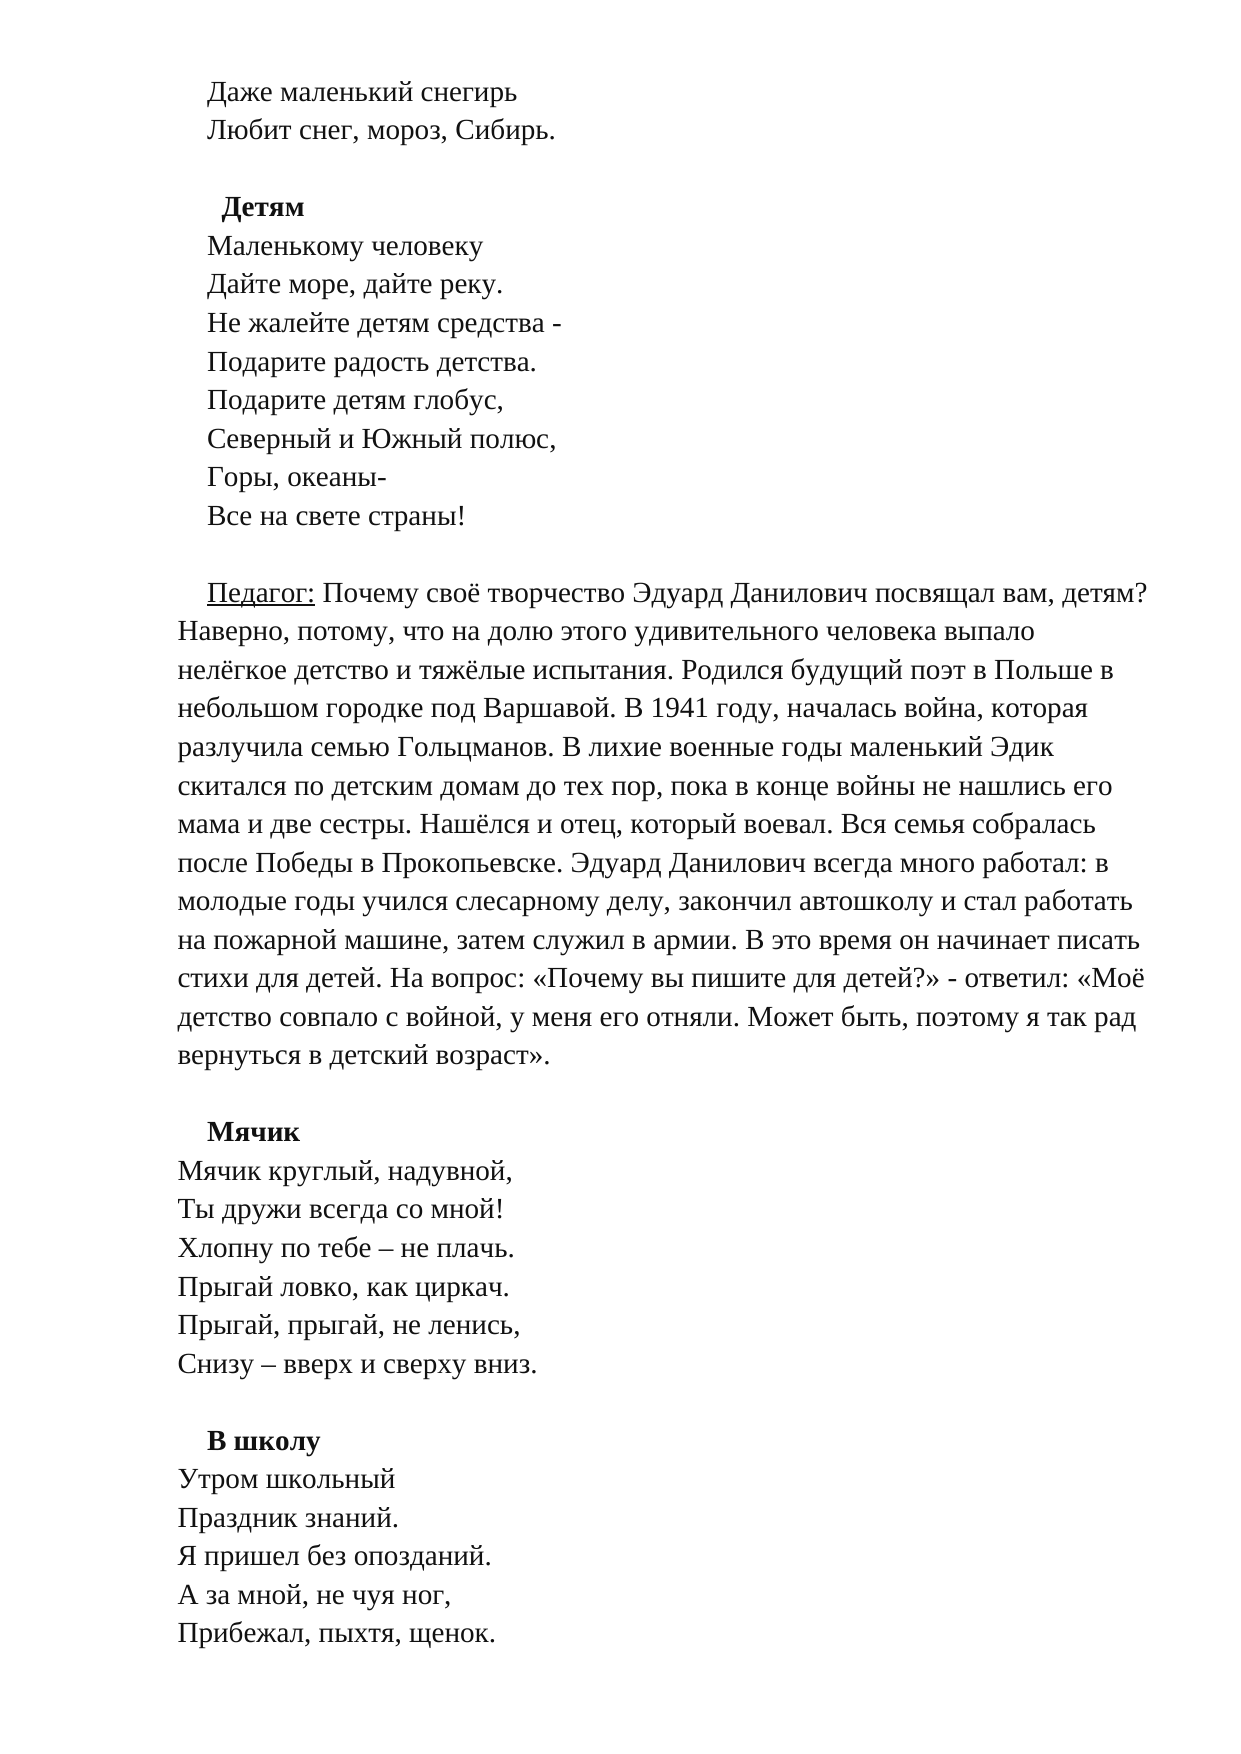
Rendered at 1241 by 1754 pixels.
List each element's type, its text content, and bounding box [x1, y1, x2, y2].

text Педагог: Почему своё творчество Эдуард Данилович посвящал вам, детям? Наверно, потому, что на долю этого удивительного человека выпало нелёгкое детство и тяжёлые испытания. Родился будущий поэт в Польше в небольшом городке под Варшавой. В 1941 году, началась война, которая разлучила семью Гольцманов. В лихие военные годы маленький Эдик скитался по детским домам до тех пор, пока в конце войны не нашлись его мама и две сестры. Нашёлся и отец, который воевал. Вся семья собралась после Победы в Прокопьевске. Эдуард Данилович всегда много работал: в молодые годы учился слесарному делу, закончил автошколу и стал работать на пожарной машине, затем служил в армии. В это время он начинает писать стихи для детей. На вопрос: «Почему вы пишите для детей?» - ответил: «Моё детство совпало с войной, у меня его отняли. Может быть, поэтому я так рад вернуться в детский возраст». [177, 575, 1152, 1071]
text Ты дружи всегда со мной! [177, 1192, 1152, 1225]
text Прыгай ловко, как циркач. [177, 1269, 1152, 1302]
text Подарите радость детства. [177, 344, 1152, 377]
text Прыгай, прыгай, не ленись, [177, 1307, 1152, 1341]
text Даже маленький снегирь [177, 74, 1152, 107]
text Мячик круглый, надувной, [177, 1153, 1152, 1187]
text Не жалейте детям средства - [177, 305, 1152, 339]
text Северный и Южный полюс, [177, 421, 1152, 454]
text Мячик [177, 1114, 1152, 1148]
text Любит снег, мороз, Сибирь. [177, 112, 1152, 146]
text Маленькому человеку [177, 228, 1152, 262]
text Дайте море, дайте реку. [177, 267, 1152, 300]
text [177, 1461, 1152, 1649]
text Подарите детям глобус, [177, 382, 1152, 416]
text Детям [177, 189, 1152, 223]
text Горы, океаны- [177, 459, 1152, 493]
text Хлопну по тебе – не плачь. [177, 1230, 1152, 1264]
text Снизу – вверх и сверху вниз. [177, 1346, 1152, 1379]
text Все на свете страны! [177, 498, 1152, 531]
text В школу [177, 1423, 1152, 1456]
